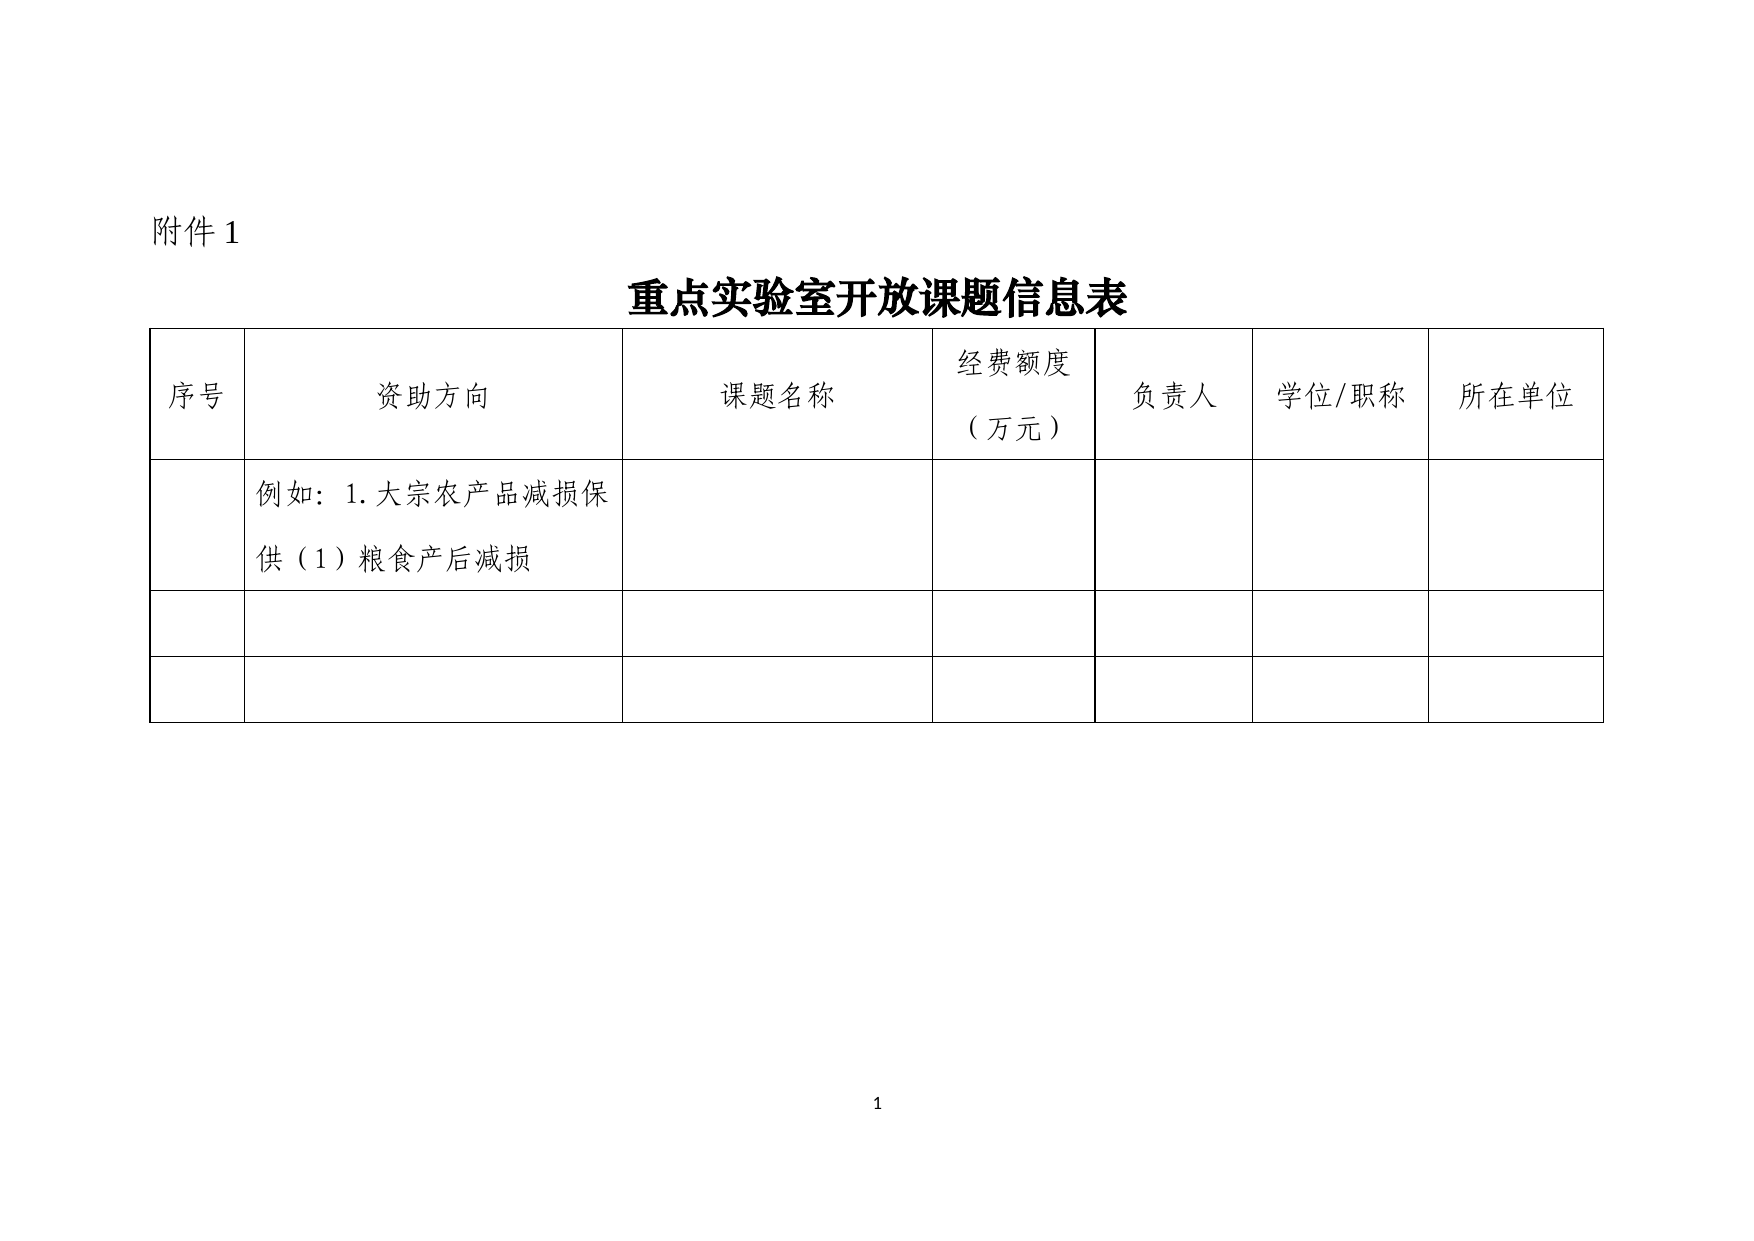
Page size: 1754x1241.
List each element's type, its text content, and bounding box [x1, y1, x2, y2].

table_cell [623, 591, 932, 656]
table_cell [245, 657, 622, 722]
table_cell [1429, 591, 1603, 656]
table_cell [933, 460, 1094, 590]
table_header 学位/职称 [1253, 329, 1428, 459]
table_cell [1096, 460, 1252, 590]
table_header 经费额度（万元） [933, 329, 1094, 459]
table_header 序号 [151, 329, 244, 459]
table_header 课题名称 [623, 329, 932, 459]
text 附件1 [150, 198, 1604, 263]
table_cell [151, 591, 244, 656]
table_cell [151, 657, 244, 722]
table_cell [933, 657, 1094, 722]
table_cell 例如：1.大宗农产品减损保供（1）粮食产后减损 [245, 460, 622, 590]
text 重点实验室开放课题信息表 [150, 263, 1604, 328]
table_cell [1096, 657, 1252, 722]
table_cell [1096, 591, 1252, 656]
table_cell [1429, 460, 1603, 590]
table_cell [1253, 460, 1428, 590]
table_cell [1429, 657, 1603, 722]
table_header 负责人 [1096, 329, 1252, 459]
table_cell [245, 591, 622, 656]
table_header 所在单位 [1429, 329, 1603, 459]
table_cell [623, 657, 932, 722]
table_cell [623, 460, 932, 590]
table_cell [1253, 657, 1428, 722]
table_cell [933, 591, 1094, 656]
table_cell [1253, 591, 1428, 656]
table_header 资助方向 [245, 329, 622, 459]
table_cell [151, 460, 244, 590]
